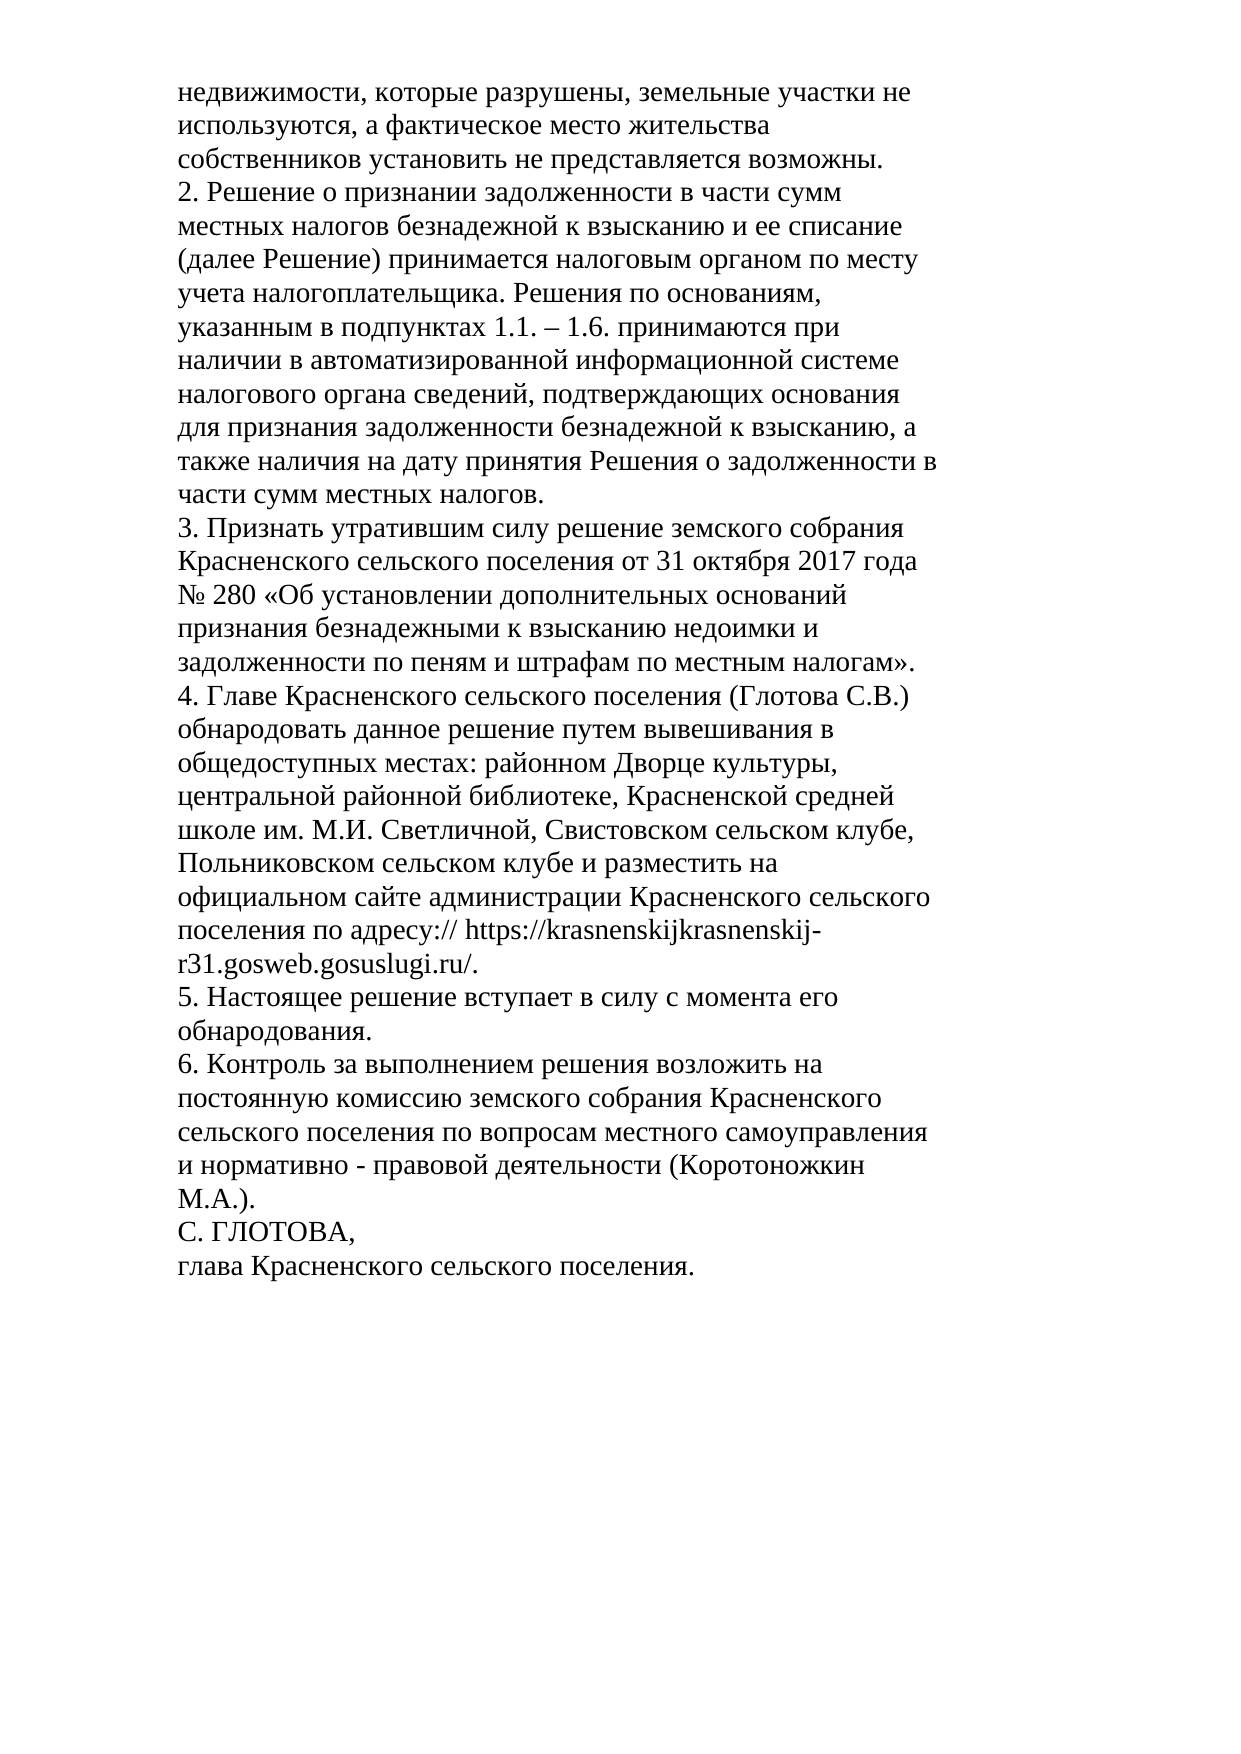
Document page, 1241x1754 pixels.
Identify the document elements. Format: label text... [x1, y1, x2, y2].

text 5. Настоящее решение вступает в силу с момента его обнародования. [177, 979, 945, 1047]
list глава Красненского сельского поселения. [177, 1248, 945, 1281]
text 3. Признать утратившим силу решение земского собрания Красненского сельского поселения от 31 октября 2017 года № 280 «Об установлении дополнительных оснований признания безнадежными к взысканию недоимки и задолженности по пеням и штрафам по местным налогам». [177, 510, 945, 678]
text 6. Контроль за выполнением решения возложить на постоянную комиссию земского собрания Красненского сельского поселения по вопросам местного самоуправления и нормативно - правовой деятельности (Коротоножкин М.А.). [177, 1047, 945, 1214]
list 2. Решение о признании задолженности в части сумм местных налогов безнадежной к взысканию и ее списание (далее Решение) принимается налоговым органом по месту учета налогоплательщика. Решения по основаниям, указанным в подпунктах 1.1. – 1.6. принимаются при наличии в автоматизированной информационной системе налогового органа сведений, подтверждающих основания для признания задолженности безнадежной к взысканию, а также наличия на дату принятия Решения о задолженности в части сумм местных налогов. [177, 174, 945, 510]
list С. ГЛОТОВА, [177, 1214, 945, 1248]
text 4. Главе Красненского сельского поселения (Глотова С.В.) обнародовать данное решение путем вывешивания в общедоступных местах: районном Дворце культуры, центральной районной библиотеке, Красненской средней школе им. М.И. Светличной, Свистовском сельском клубе, Польниковском сельском клубе и разместить на официальном сайте администрации Красненского сельского поселения по адресу:// https://krasnenskijkrasnenskij-r31.gosweb.gosuslugi.ru/. [177, 678, 945, 979]
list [177, 74, 945, 174]
